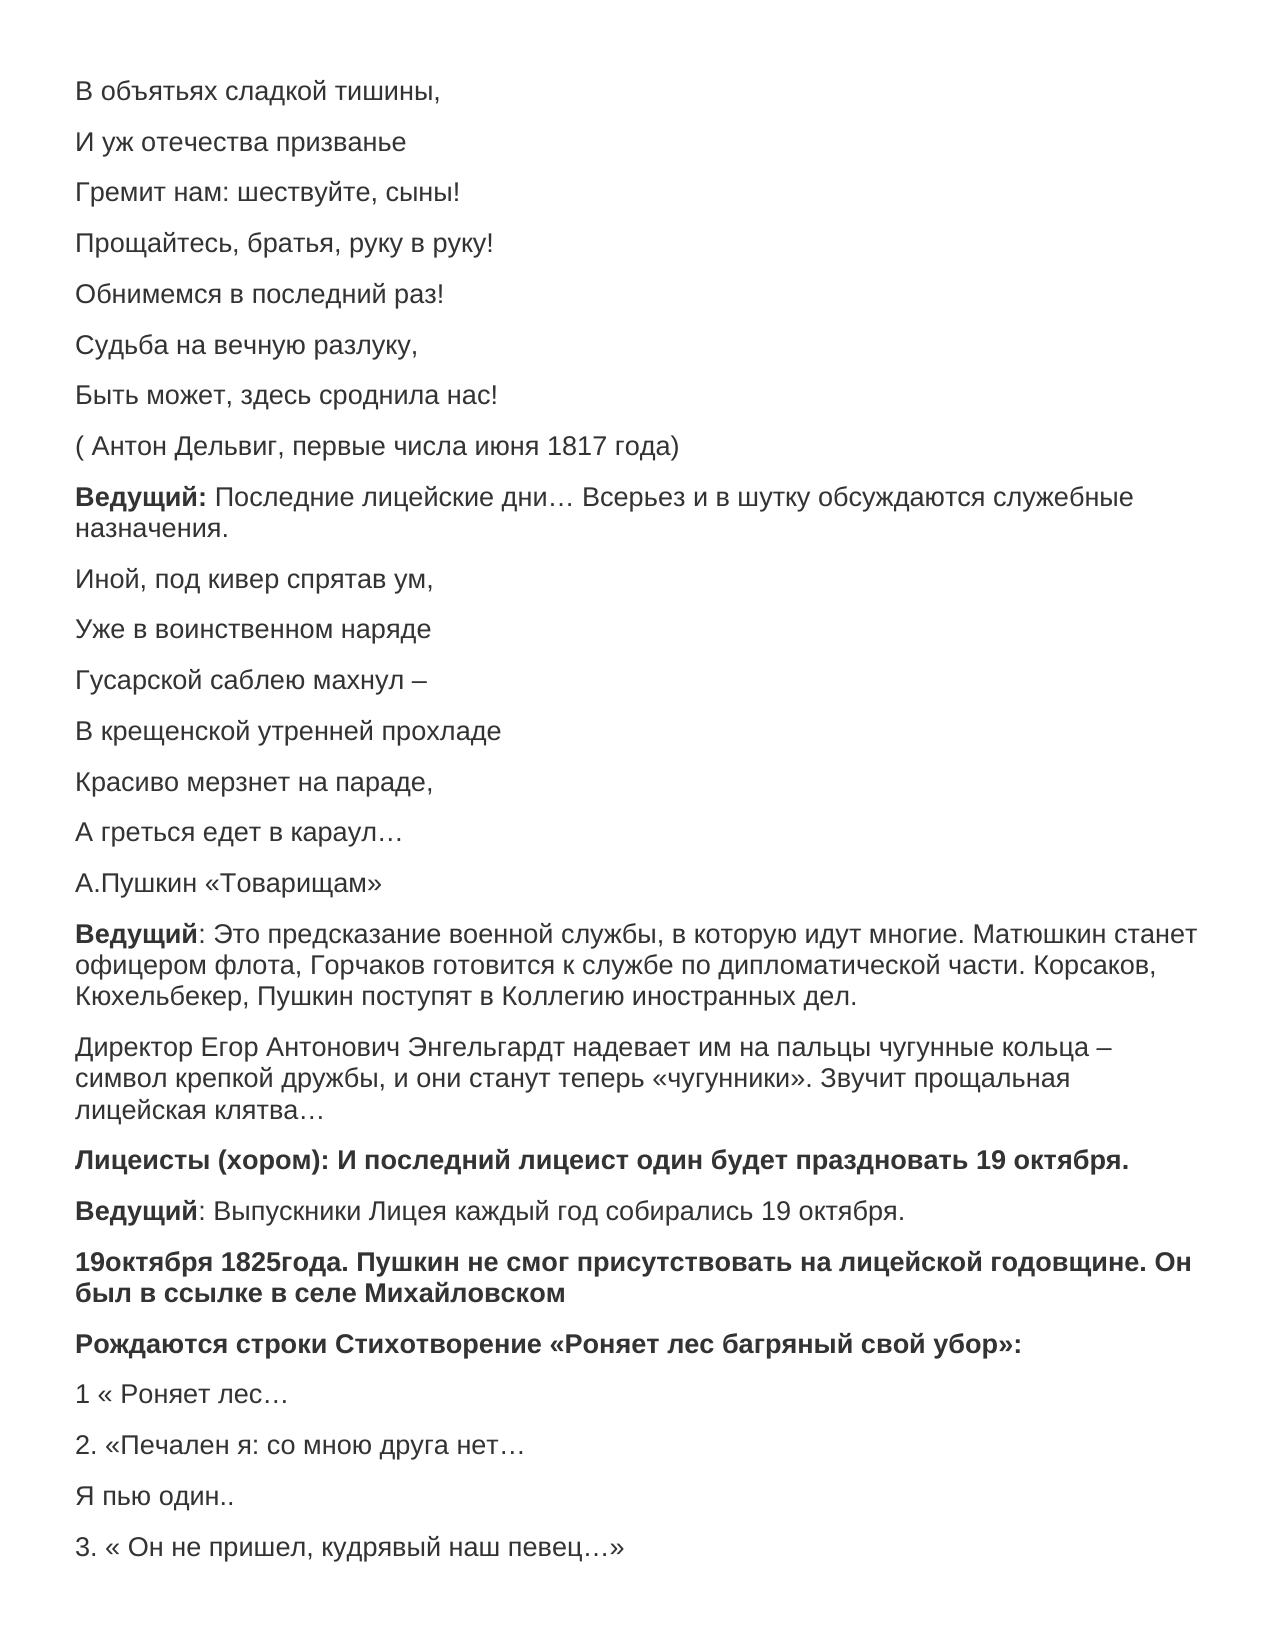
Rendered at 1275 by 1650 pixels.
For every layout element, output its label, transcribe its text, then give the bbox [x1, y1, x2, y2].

text 3. « Он не пришел, кудрявый наш певец…» [75, 1531, 1200, 1562]
text Ведущий: Последние лицейские дни… Всерьез и в шутку обсуждаются служебные назначения. [75, 481, 1200, 543]
text Красиво мерзнет на параде, [75, 766, 1200, 797]
text Ведущий: Это предсказание военной службы, в которую идут многие. Матюшкин станет офицером флота, Горчаков готовится к службе по дипломатической части. Корсаков, Кюхельбекер, Пушкин поступят в Коллегию иностранных дел. [75, 918, 1200, 1012]
text Быть может, здесь сроднила нас! [75, 379, 1200, 411]
text В объятьях сладкой тишины, [75, 75, 1200, 106]
text Иной, под кивер спрятав ум, [75, 563, 1200, 594]
text А.Пушкин «Товарищам» [75, 867, 1200, 898]
text Рождаются строки Стихотворение «Роняет лес багряный свой убор»: [75, 1328, 1200, 1359]
text И уж отечества призванье [75, 126, 1200, 157]
text В крещенской утренней прохладе [75, 715, 1200, 746]
text 1 « Роняет лес… [75, 1378, 1200, 1410]
text Обнимемся в последний раз! [75, 278, 1200, 309]
text Ведущий: Выпускники Лицея каждый год собирались 19 октября. [75, 1195, 1200, 1226]
text Я пью один.. [75, 1480, 1200, 1511]
text А греться едет в караул… [75, 816, 1200, 848]
text Судьба на вечную разлуку, [75, 329, 1200, 360]
text Лицеисты (хором): И последний лицеист один будет праздновать 19 октября. [75, 1144, 1200, 1176]
text Прощайтесь, братья, руку в руку! [75, 227, 1200, 258]
text Гусарской саблею махнул – [75, 664, 1200, 696]
text Уже в воинственном наряде [75, 613, 1200, 645]
text 19октября 1825года. Пушкин не смог присутствовать на лицейской годовщине. Он был в ссылке в селе Михайловском [75, 1246, 1200, 1308]
text ( Антон Дельвиг, первые числа июня 1817 года) [75, 430, 1200, 461]
text Гремит нам: шествуйте, сыны! [75, 176, 1200, 208]
text Директор Егор Антонович Энгельгардт надевает им на пальцы чугунные кольца – символ крепкой дружбы, и они станут теперь «чугунники». Звучит прощальная лицейская клятва… [75, 1031, 1200, 1125]
text 2. «Печален я: со мною друга нет… [75, 1429, 1200, 1461]
